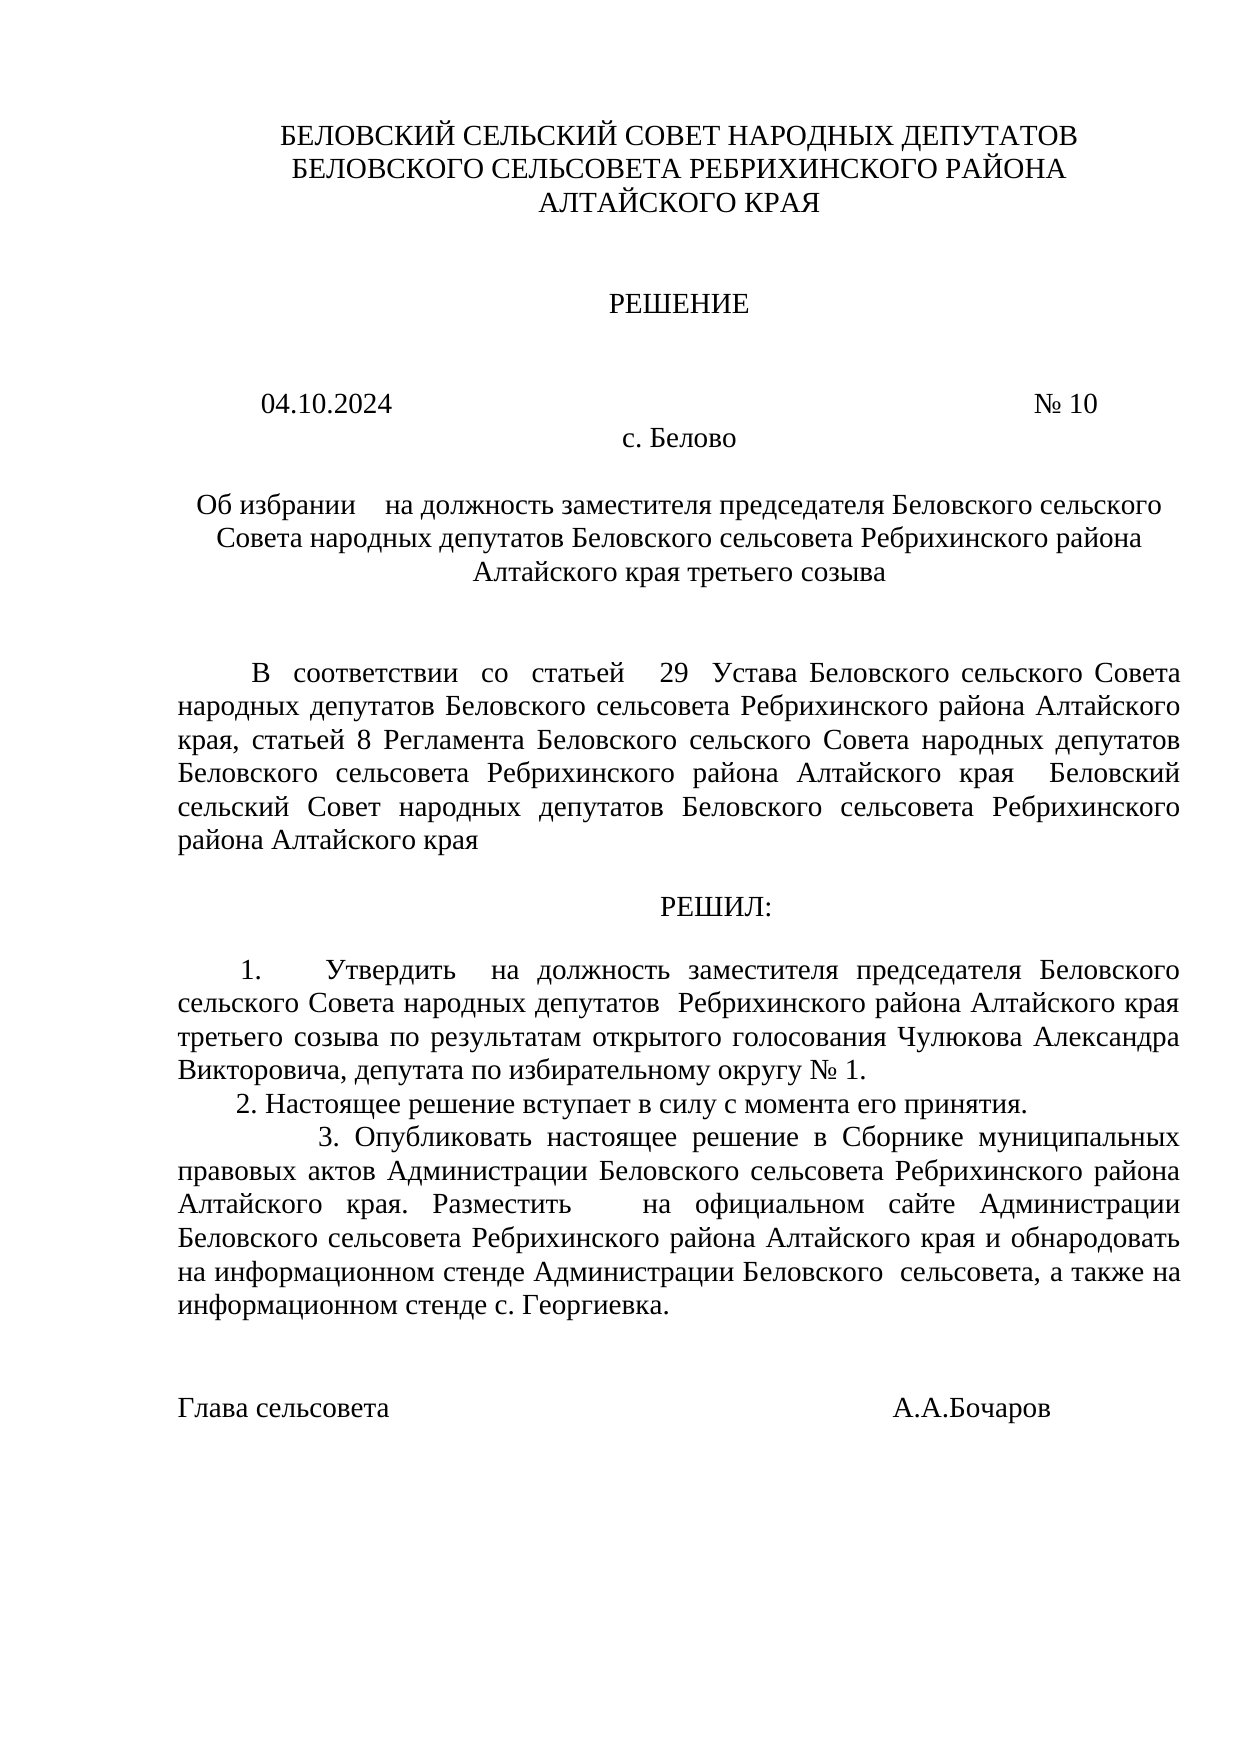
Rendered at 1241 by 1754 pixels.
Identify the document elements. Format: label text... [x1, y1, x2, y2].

text Об избрании на должность заместителя председателя Беловского сельского Совета народных депутатов Беловского сельсовета Ребрихинского района [177, 487, 1181, 554]
text Алтайского края третьего созыва [177, 554, 1181, 588]
text В соответствии со статьей 29 Устава Беловского сельского Совета народных депутатов Беловского сельсовета Ребрихинского района Алтайского края, статьей 8 Регламента Беловского сельского Совета народных депутатов Беловского сельсовета Ребрихинского района Алтайского края Беловский сельский Совет народных депутатов Беловского сельсовета Ребрихинского района Алтайского края [177, 655, 1181, 856]
text 2. Настоящее решение вступает в силу с момента его принятия. [177, 1086, 1181, 1119]
text РЕШЕНИЕ [177, 286, 1181, 319]
list Утвердить на должность заместителя председателя Беловского сельского Совета народных депутатов Ребрихинского района Алтайского края третьего созыва по результатам открытого голосования Чулюкова Александра Викторовича, депутата по избирательному округу № 1. [177, 952, 1181, 1086]
text БЕЛОВСКОГО СЕЛЬСОВЕТА РЕБРИХИНСКОГО РАЙОНА [177, 152, 1181, 185]
text РЕШИЛ: [177, 889, 1181, 923]
text БЕЛОВСКИЙ СЕЛЬСКИЙ СОВЕТ НАРОДНЫХ ДЕПУТАТОВ [177, 118, 1181, 152]
text Глава сельсовета А.А.Бочаров [177, 1390, 1181, 1423]
text АЛТАЙСКОГО КРАЯ [177, 185, 1181, 219]
text 04.10.2024 № 10 с. Белово [177, 386, 1181, 453]
text 3. Опубликовать настоящее решение в Сборнике муниципальных правовых актов Администрации Беловского сельсовета Ребрихинского района Алтайского края. Разместить на официальном сайте Администрации Беловского сельсовета Ребрихинского района Алтайского края и обнародовать на информационном стенде Администрации Беловского сельсовета, а также на информационном стенде с. Георгиевка. [177, 1119, 1181, 1321]
